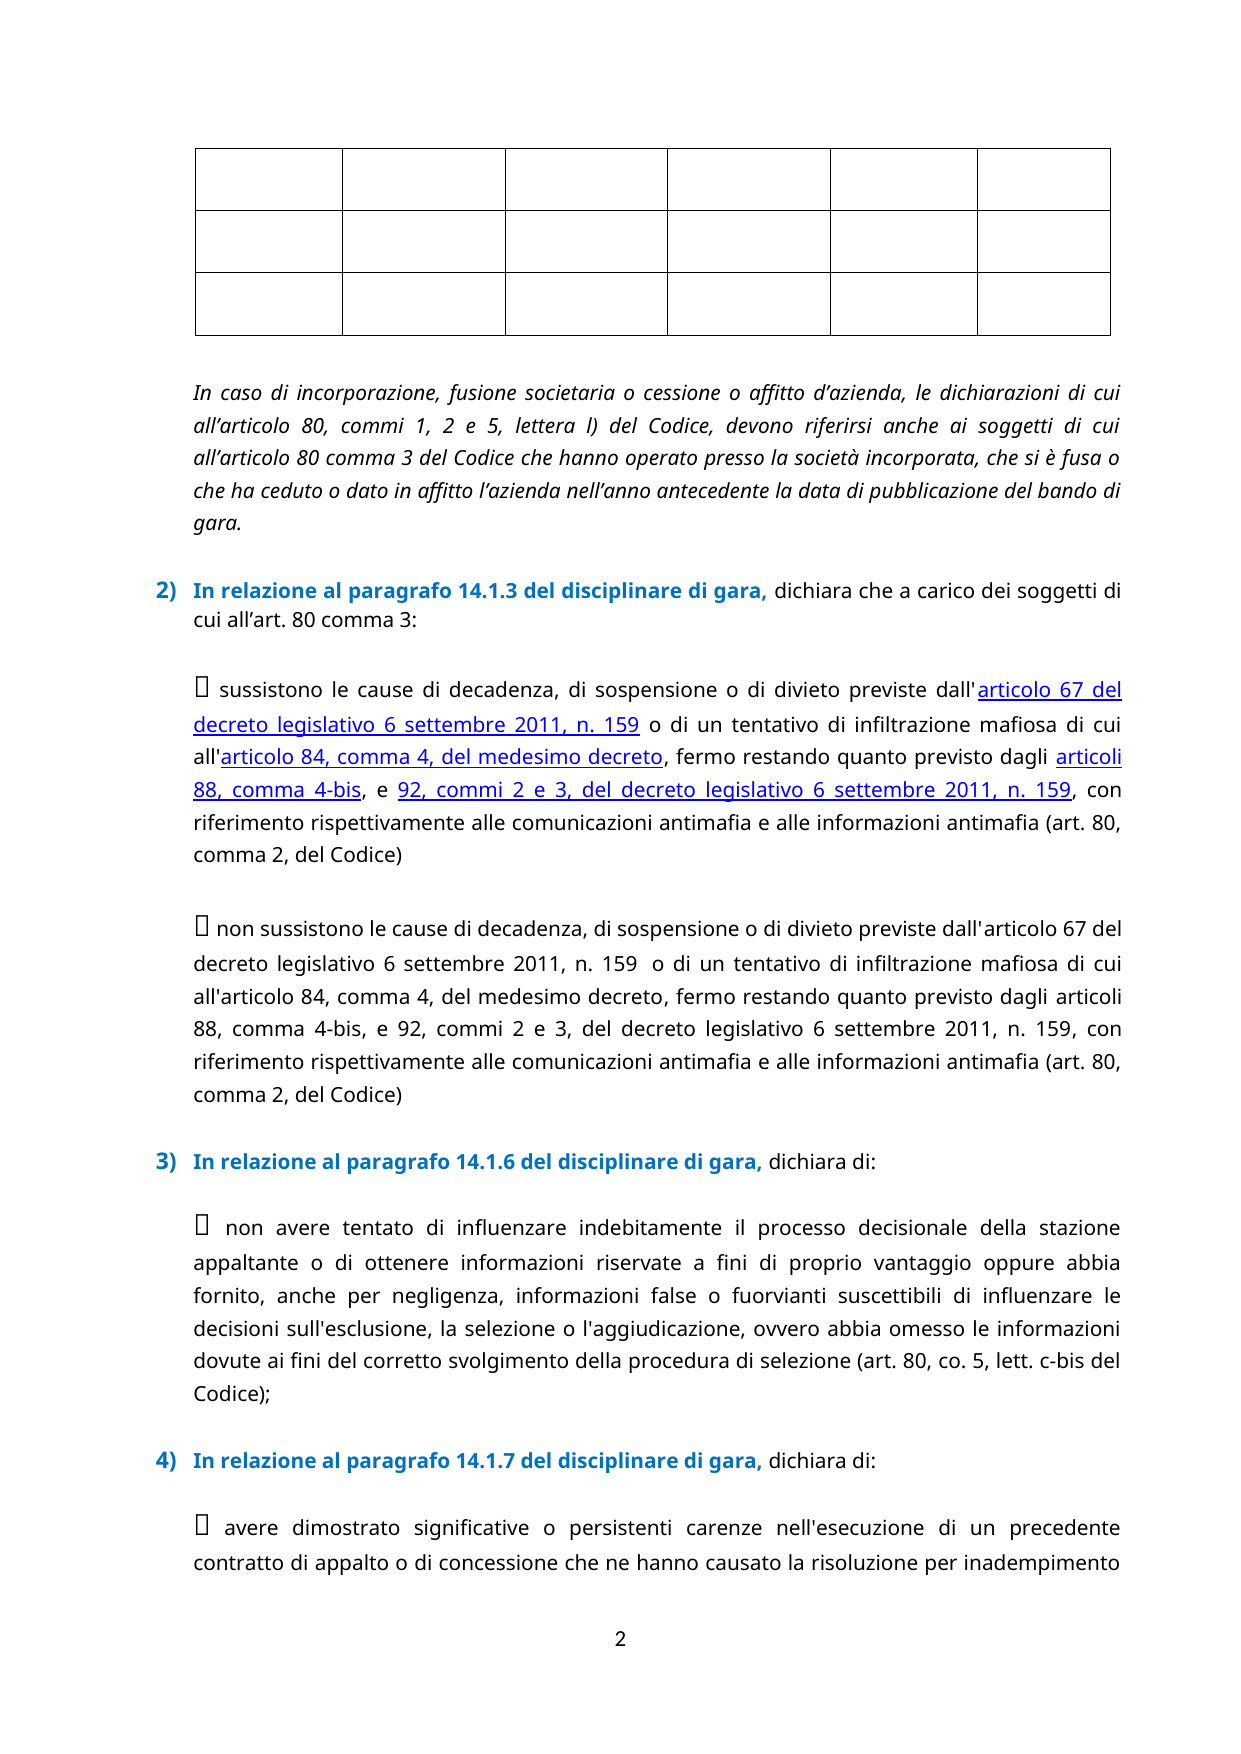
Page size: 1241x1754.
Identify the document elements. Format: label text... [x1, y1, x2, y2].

table_cell [831, 211, 977, 272]
table_cell [196, 211, 342, 272]
text  non sussistono le cause di decadenza, di sospensione o di divieto previste dall'articolo 67 del decreto legislativo 6 settembre 2011, n. 159 o di un tentativo di infiltrazione mafiosa di cui all'articolo 84, comma 4, del medesimo decreto, fermo restando quanto previsto dagli articoli 88, comma 4-bis, e 92, commi 2 e 3, del decreto legislativo 6 settembre 2011, n. 159, con riferimento rispettivamente alle comunicazioni antimafia e alle informazioni antimafia (art. 80, comma 2, del Codice) [193, 906, 1122, 1108]
table_cell [196, 149, 342, 210]
table_cell [831, 273, 977, 334]
table_cell [196, 273, 342, 334]
table_cell [506, 273, 667, 334]
list In relazione al paragrafo 14.1.7 del disciplinare di gara, dichiara di: [156, 1444, 1122, 1475]
list In relazione al paragrafo 14.1.3 del disciplinare di gara, dichiara che a carico dei soggetti di cui all’art. 80 comma 3: [156, 574, 1122, 633]
table_cell [978, 149, 1110, 210]
table_cell [978, 211, 1110, 272]
text  sussistono le cause di decadenza, di sospensione o di divieto previste dall'articolo 67 del decreto legislativo 6 settembre 2011, n. 159 o di un tentativo di infiltrazione mafiosa di cui all'articolo 84, comma 4, del medesimo decreto, fermo restando quanto previsto dagli articoli 88, comma 4-bis, e 92, commi 2 e 3, del decreto legislativo 6 settembre 2011, n. 159, con riferimento rispettivamente alle comunicazioni antimafia e alle informazioni antimafia (art. 80, comma 2, del Codice) [193, 666, 1122, 869]
table_cell [668, 149, 830, 210]
list In relazione al paragrafo 14.1.6 del disciplinare di gara, dichiara di: [156, 1145, 1122, 1176]
table_cell [343, 273, 505, 334]
table_cell [831, 149, 977, 210]
table_cell [506, 211, 667, 272]
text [193, 1504, 1122, 1576]
table_cell [343, 149, 505, 210]
table_cell [343, 211, 505, 272]
table_cell [506, 149, 667, 210]
table_cell [668, 273, 830, 334]
table_cell [978, 273, 1110, 334]
text In caso di incorporazione, fusione societaria o cessione o affitto d’azienda, le dichiarazioni di cui all’articolo 80, commi 1, 2 e 5, lettera l) del Codice, devono riferirsi anche ai soggetti di cui all’articolo 80 comma 3 del Codice che hanno operato presso la società incorporata, che si è fusa o che ha ceduto o dato in affitto l’azienda nell’anno antecedente la data di pubblicazione del bando di gara. [193, 378, 1122, 537]
text  non avere tentato di influenzare indebitamente il processo decisionale della stazione appaltante o di ottenere informazioni riservate a fini di proprio vantaggio oppure abbia fornito, anche per negligenza, informazioni false o fuorvianti suscettibili di influenzare le decisioni sull'esclusione, la selezione o l'aggiudicazione, ovvero abbia omesso le informazioni dovute ai fini del corretto svolgimento della procedura di selezione (art. 80, co. 5, lett. c-bis del Codice); [193, 1205, 1122, 1407]
table_cell [668, 211, 830, 272]
